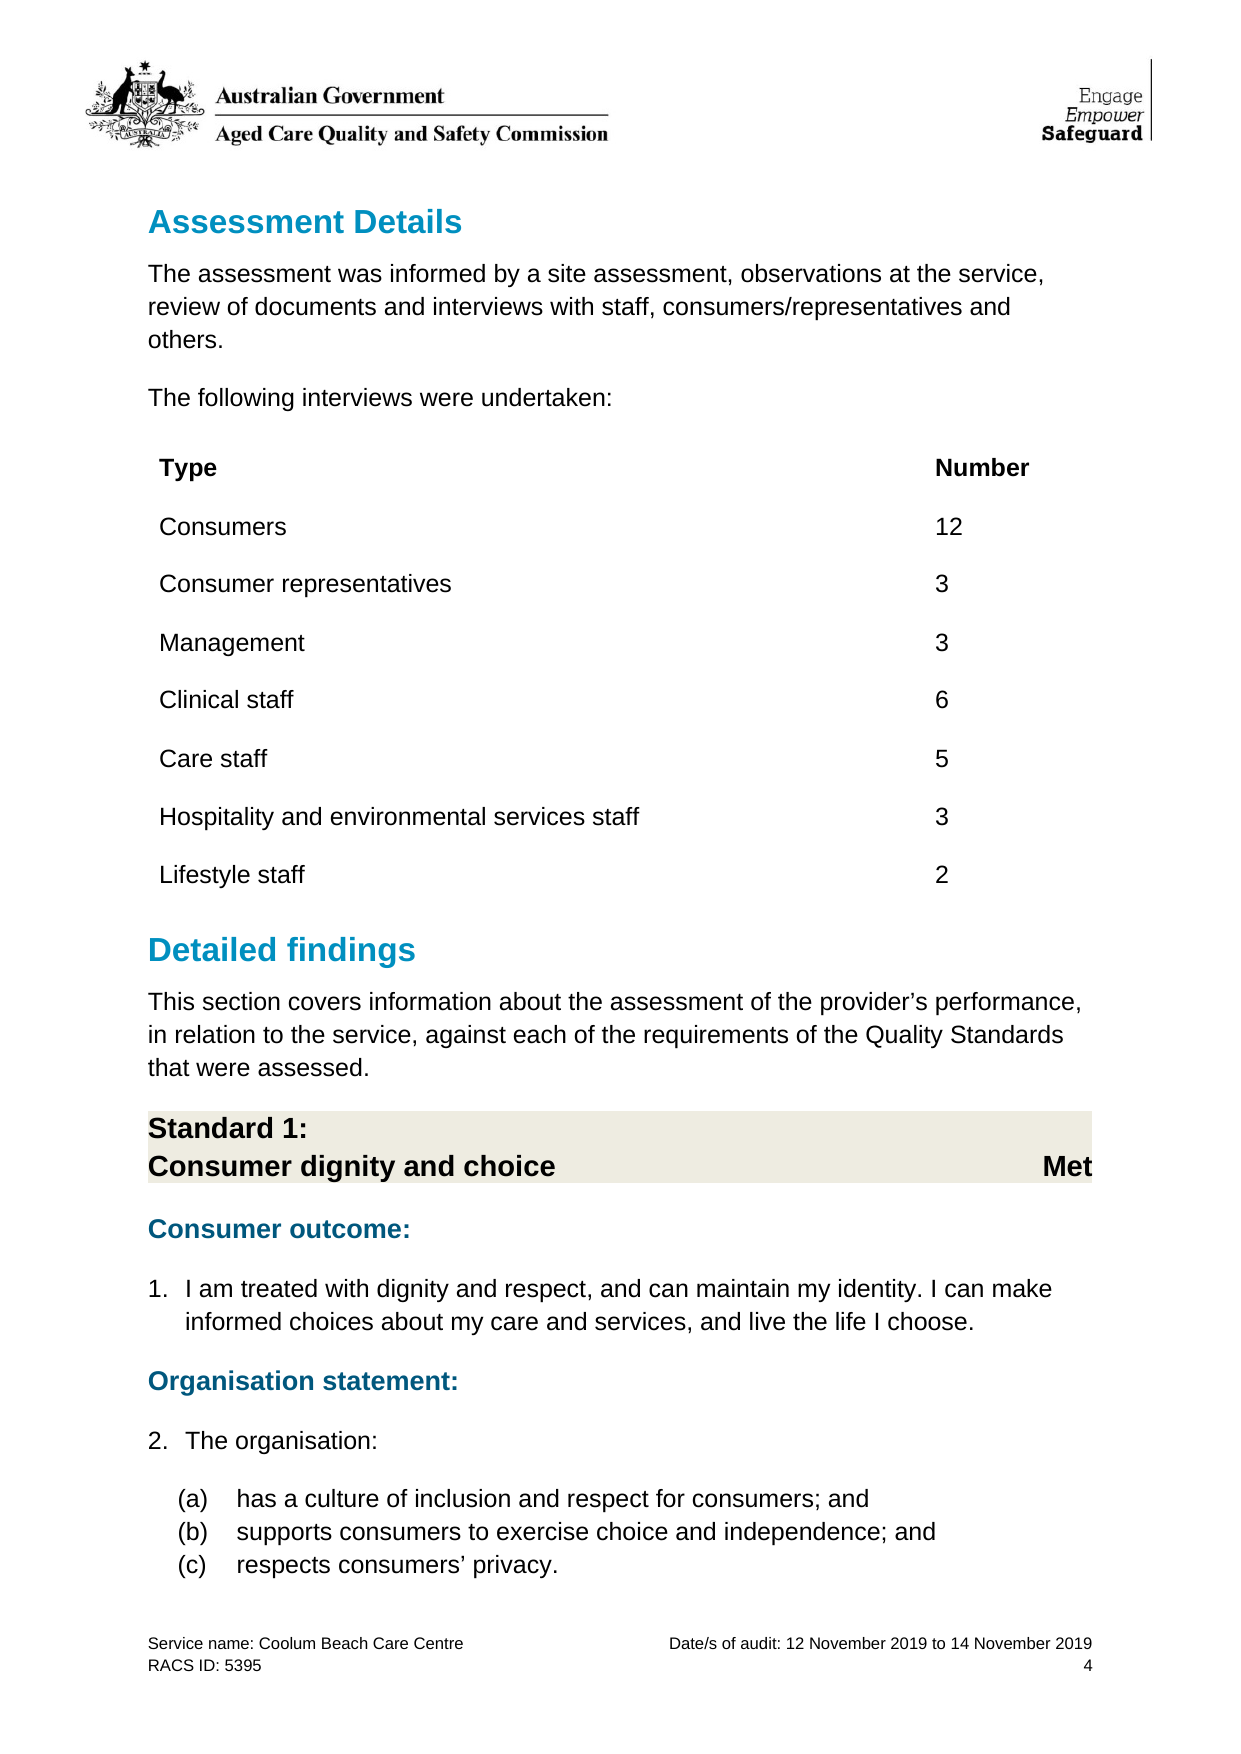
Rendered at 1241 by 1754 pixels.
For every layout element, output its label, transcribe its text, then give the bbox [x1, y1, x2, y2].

table_cell 3 [924, 615, 1092, 673]
table_cell Care staff [148, 731, 924, 789]
table_cell Lifestyle staff [148, 847, 924, 905]
subtitle Assessment Details [148, 202, 1092, 241]
table_cell Consumer representatives [148, 557, 924, 615]
table_cell 3 [924, 789, 1092, 847]
text (a) has a culture of inclusion and respect for consumers; and [177, 1484, 1092, 1513]
table_header Type [148, 441, 924, 499]
table_cell 2 [924, 847, 1092, 905]
subtitle Detailed findings [148, 930, 1092, 968]
text 2. The organisation: [148, 1426, 1092, 1454]
table_cell Management [148, 615, 924, 673]
picture [0, 0, 1240, 169]
table_cell 3 [924, 557, 1092, 615]
table_header Number [924, 441, 1092, 499]
table_cell 12 [924, 499, 1092, 557]
text This section covers information about the assessment of the provider’s performance, in relation to the service, against each of the requirements of the Quality Standards that were assessed. [148, 987, 1092, 1082]
subtitle Consumer outcome: [148, 1213, 1092, 1244]
table_cell Clinical staff [148, 673, 924, 731]
table_cell Consumers [148, 499, 924, 557]
table_cell Hospitality and environmental services staff [148, 789, 924, 847]
text The assessment was informed by a site assessment, observations at the service, review of documents and interviews with staff, consumers/representatives and others. [148, 259, 1092, 354]
text 1. I am treated with dignity and respect, and can maintain my identity. I can make informed choices about my care and services, and live the life I choose. [148, 1274, 1092, 1336]
table_cell 5 [924, 731, 1092, 789]
subtitle Standard 1: Consumer dignity and choice Met [148, 1111, 1092, 1183]
text (b) supports consumers to exercise choice and independence; and [177, 1517, 1092, 1546]
subtitle Organisation statement: [148, 1365, 1092, 1396]
text The following interviews were undertaken: [148, 383, 1092, 412]
text (c) respects consumers’ privacy. [177, 1550, 1092, 1579]
table_cell 6 [924, 673, 1092, 731]
